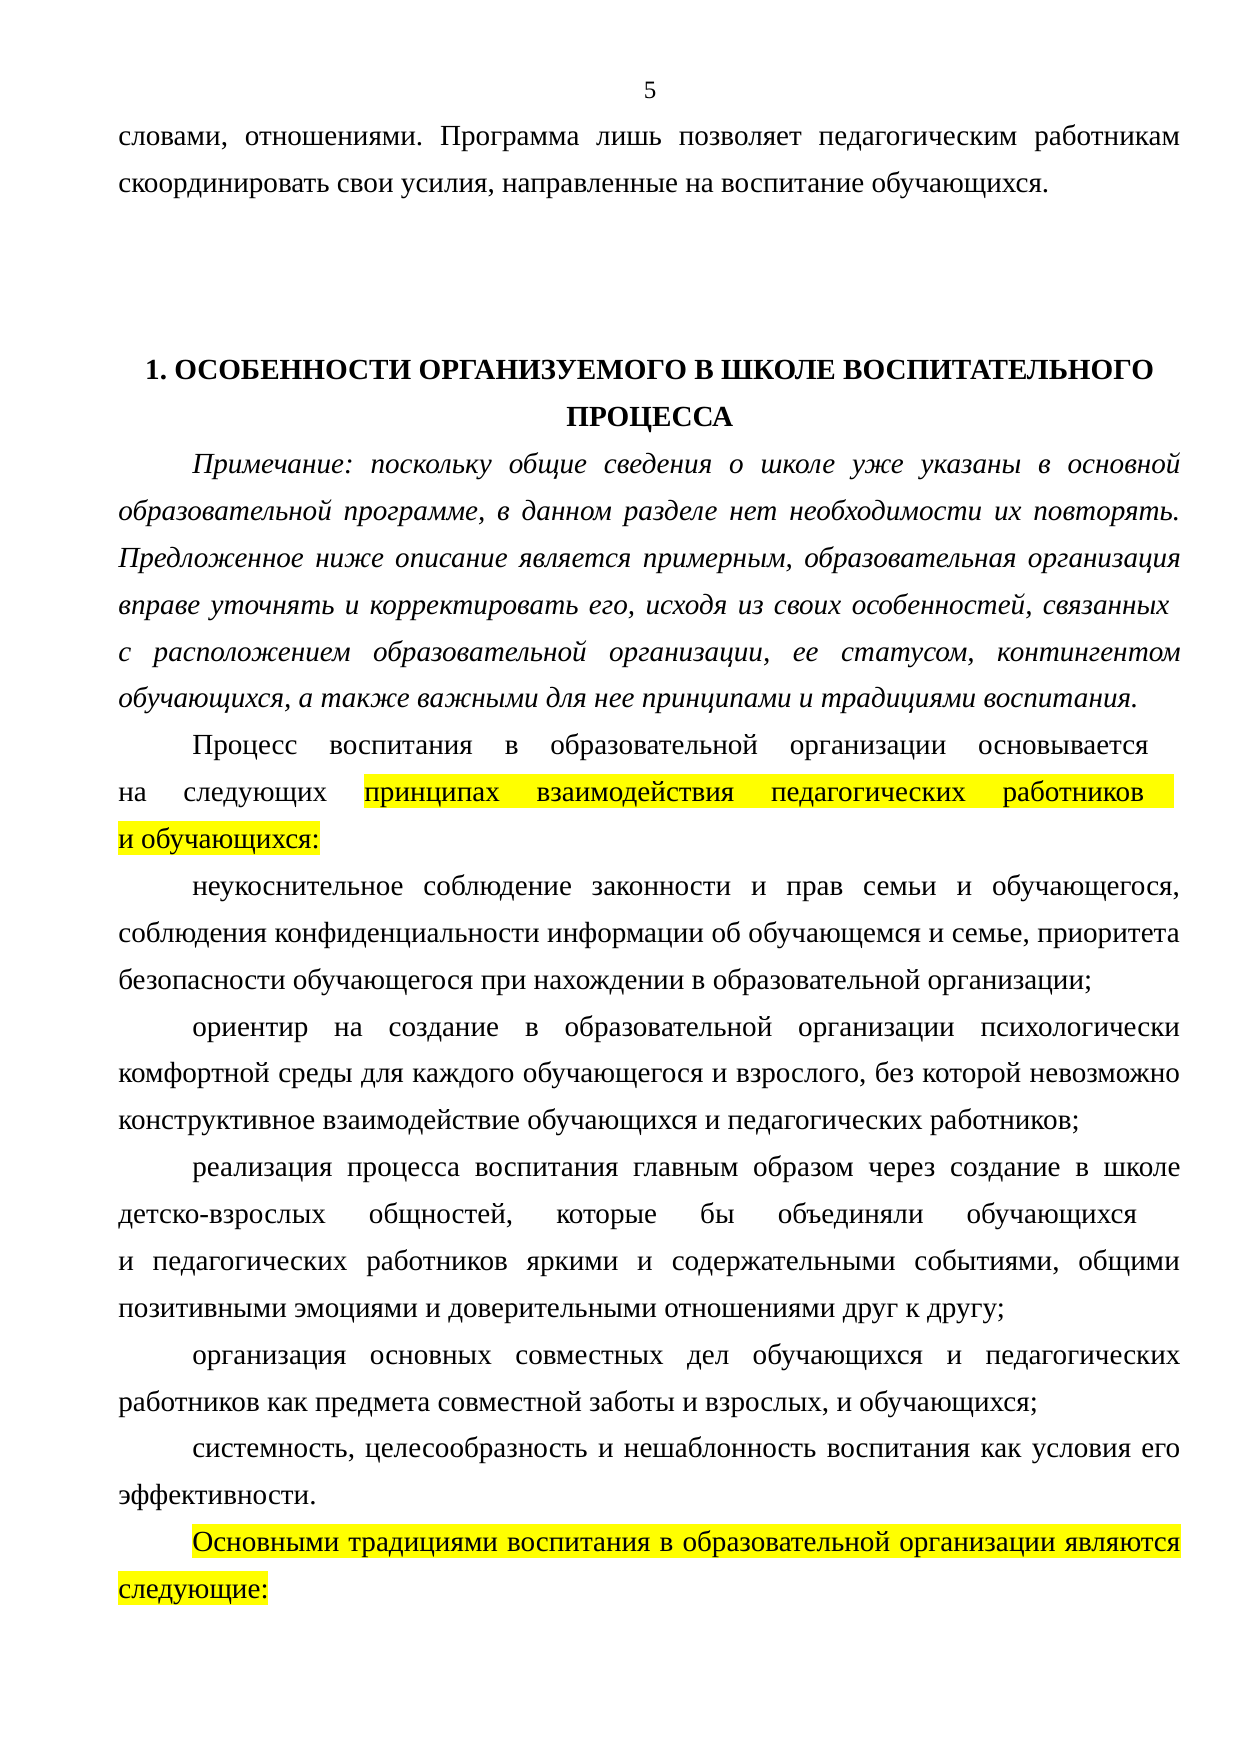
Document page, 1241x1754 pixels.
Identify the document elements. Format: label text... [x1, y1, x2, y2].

text 1. ОСОБЕННОСТИ ОРГАНИЗУЕМОГО В ШКОЛЕ ВОСПИТАТЕЛЬНОГО ПРОЦЕССА [118, 352, 1181, 433]
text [118, 118, 1181, 198]
text Основными традициями воспитания в образовательной организации являются следующие: [118, 1524, 1181, 1605]
text организация основных совместных дел обучающихся и педагогических работников как предмета совместной заботы и взрослых, и обучающихся; [118, 1337, 1181, 1417]
text неукоснительное соблюдение законности и прав семьи и обучающегося, соблюдения конфиденциальности информации об обучающемся и семье, приоритета безопасности обучающегося при нахождении в образовательной организации; [118, 868, 1181, 995]
text Примечание: поскольку общие сведения о школе уже указаны в основной образовательной программе, в данном разделе нет необходимости их повторять. Предложенное ниже описание является примерным, образовательная организация вправе уточнять и корректировать его, исходя из своих особенностей, связанных с расположением образовательной организации, ее статусом, контингентом обучающихся, а также важными для нее принципами и традициями воспитания. [118, 446, 1181, 714]
text Процесс воспитания в образовательной организации основывается на следующих принципах взаимодействия педагогических работников и обучающихся: [118, 727, 1181, 855]
text ориентир на создание в образовательной организации психологически комфортной среды для каждого обучающегося и взрослого, без которой невозможно конструктивное взаимодействие обучающихся и педагогических работников; [118, 1009, 1181, 1136]
text системность, целесообразность и нешаблонность воспитания как условия его эффективности. [118, 1431, 1181, 1511]
text реализация процесса воспитания главным образом через создание в школе детско-взрослых общностей, которые бы объединяли обучающихся и педагогических работников яркими и содержательными событиями, общими позитивными эмоциями и доверительными отношениями друг к другу; [118, 1149, 1181, 1323]
